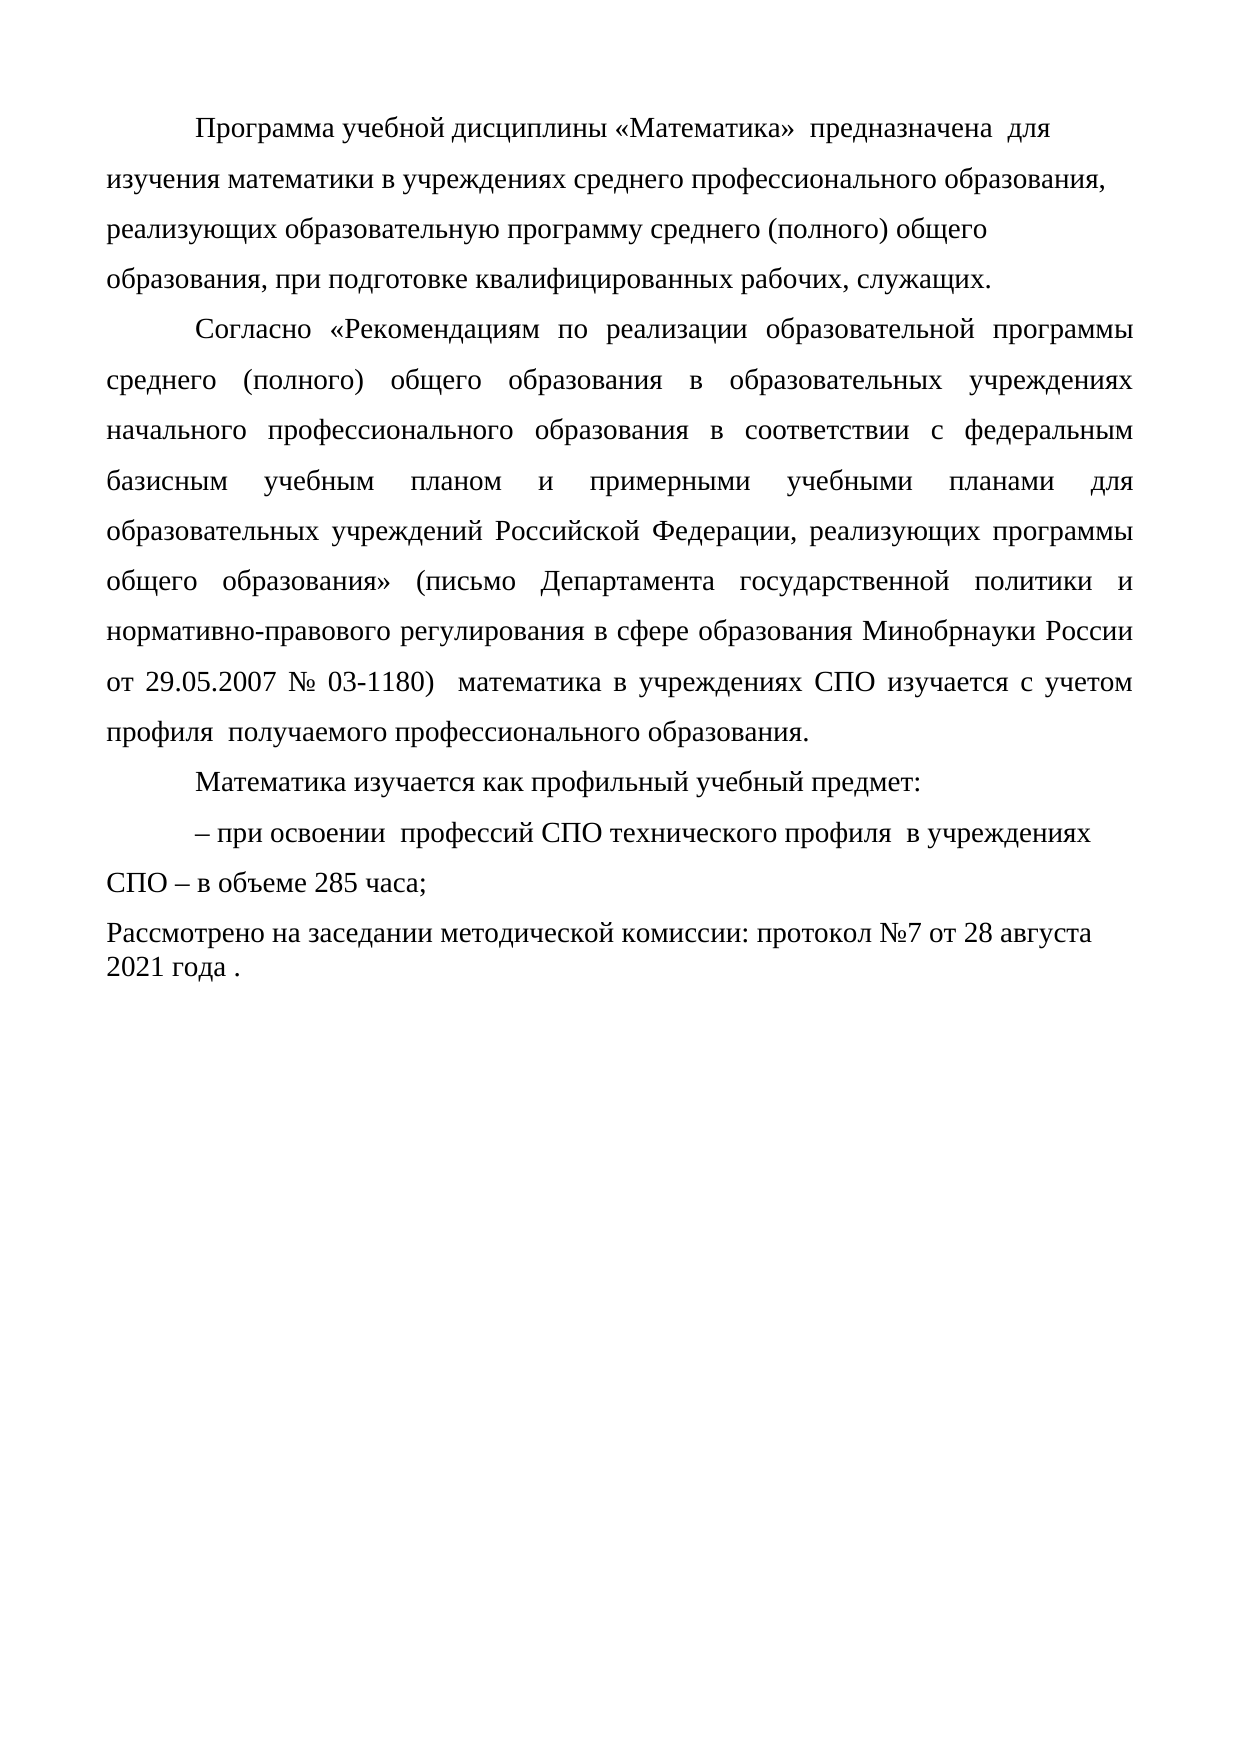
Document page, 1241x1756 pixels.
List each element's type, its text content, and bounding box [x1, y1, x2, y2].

text Математика изучается как профильный учебный предмет: [106, 764, 1134, 798]
text Рассмотрено на заседании методической комиссии: протокол №7 от 28 августа 2021 года . [106, 915, 1134, 982]
text Программа учебной дисциплины «Математика» предназначена для изучения математики в учреждениях среднего профессионального образования, реализующих образовательную программу среднего (полного) общего образования, при подготовке квалифицированных рабочих, служащих. [106, 110, 1134, 295]
text Согласно «Рекомендациям по реализации образовательной программы среднего (полного) общего образования в образовательных учреждениях начального профессионального образования в соответствии с федеральным базисным учебным планом и примерными учебными планами для образовательных учреждений Российской Федерации, реализующих программы общего образования» (письмо Департамента государственной политики и нормативно-правового регулирования в сфере образования Минобрнауки России от 29.05.2007 № 03-1180) математика в учреждениях СПО изучается с учетом профиля получаемого профессионального образования. [106, 312, 1134, 748]
text – при освоении профессий СПО технического профиля в учреждениях СПО – в объеме 285 часа; [106, 815, 1134, 899]
